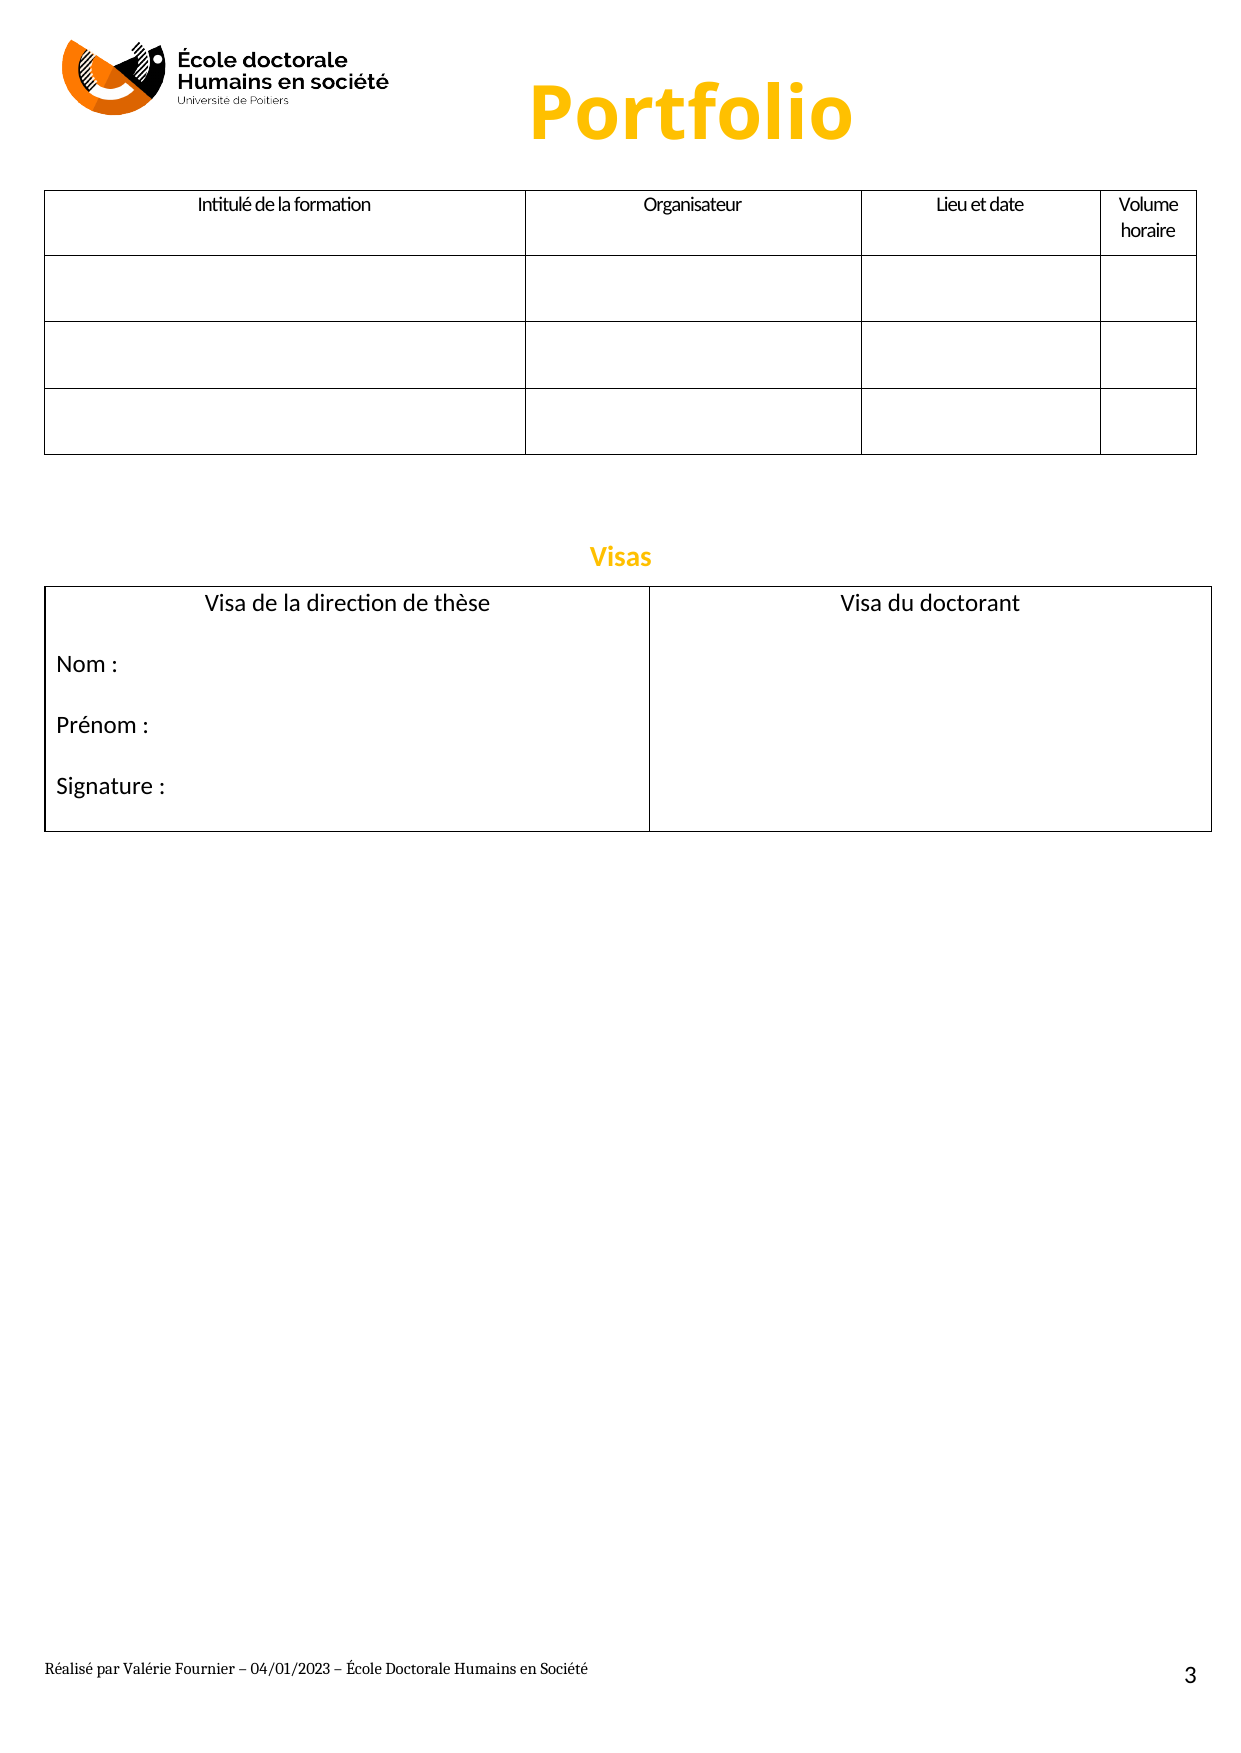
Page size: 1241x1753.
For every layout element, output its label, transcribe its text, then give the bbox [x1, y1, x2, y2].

table_header Volume horaire [1101, 191, 1196, 255]
table_cell [1101, 322, 1196, 388]
table_header Visa de la direction de thèse Nom : Prénom : Signature : [46, 587, 649, 831]
table_cell [1101, 256, 1196, 321]
table_cell [526, 322, 861, 388]
subtitle Visas [44, 538, 1197, 573]
table_header Intitulé de la formation [45, 191, 525, 255]
table_cell [526, 389, 861, 454]
table_cell [862, 256, 1100, 321]
table_cell [526, 256, 861, 321]
table_cell [45, 256, 525, 321]
table_cell [862, 322, 1100, 388]
table_cell [862, 389, 1100, 454]
table_header Lieu et date [862, 191, 1100, 255]
picture [44, 14, 397, 140]
table_cell [1101, 389, 1196, 454]
table_header Visa du doctorant [650, 587, 1211, 831]
table_cell [45, 322, 525, 388]
table_cell [45, 389, 525, 454]
table_header Organisateur [526, 191, 861, 255]
